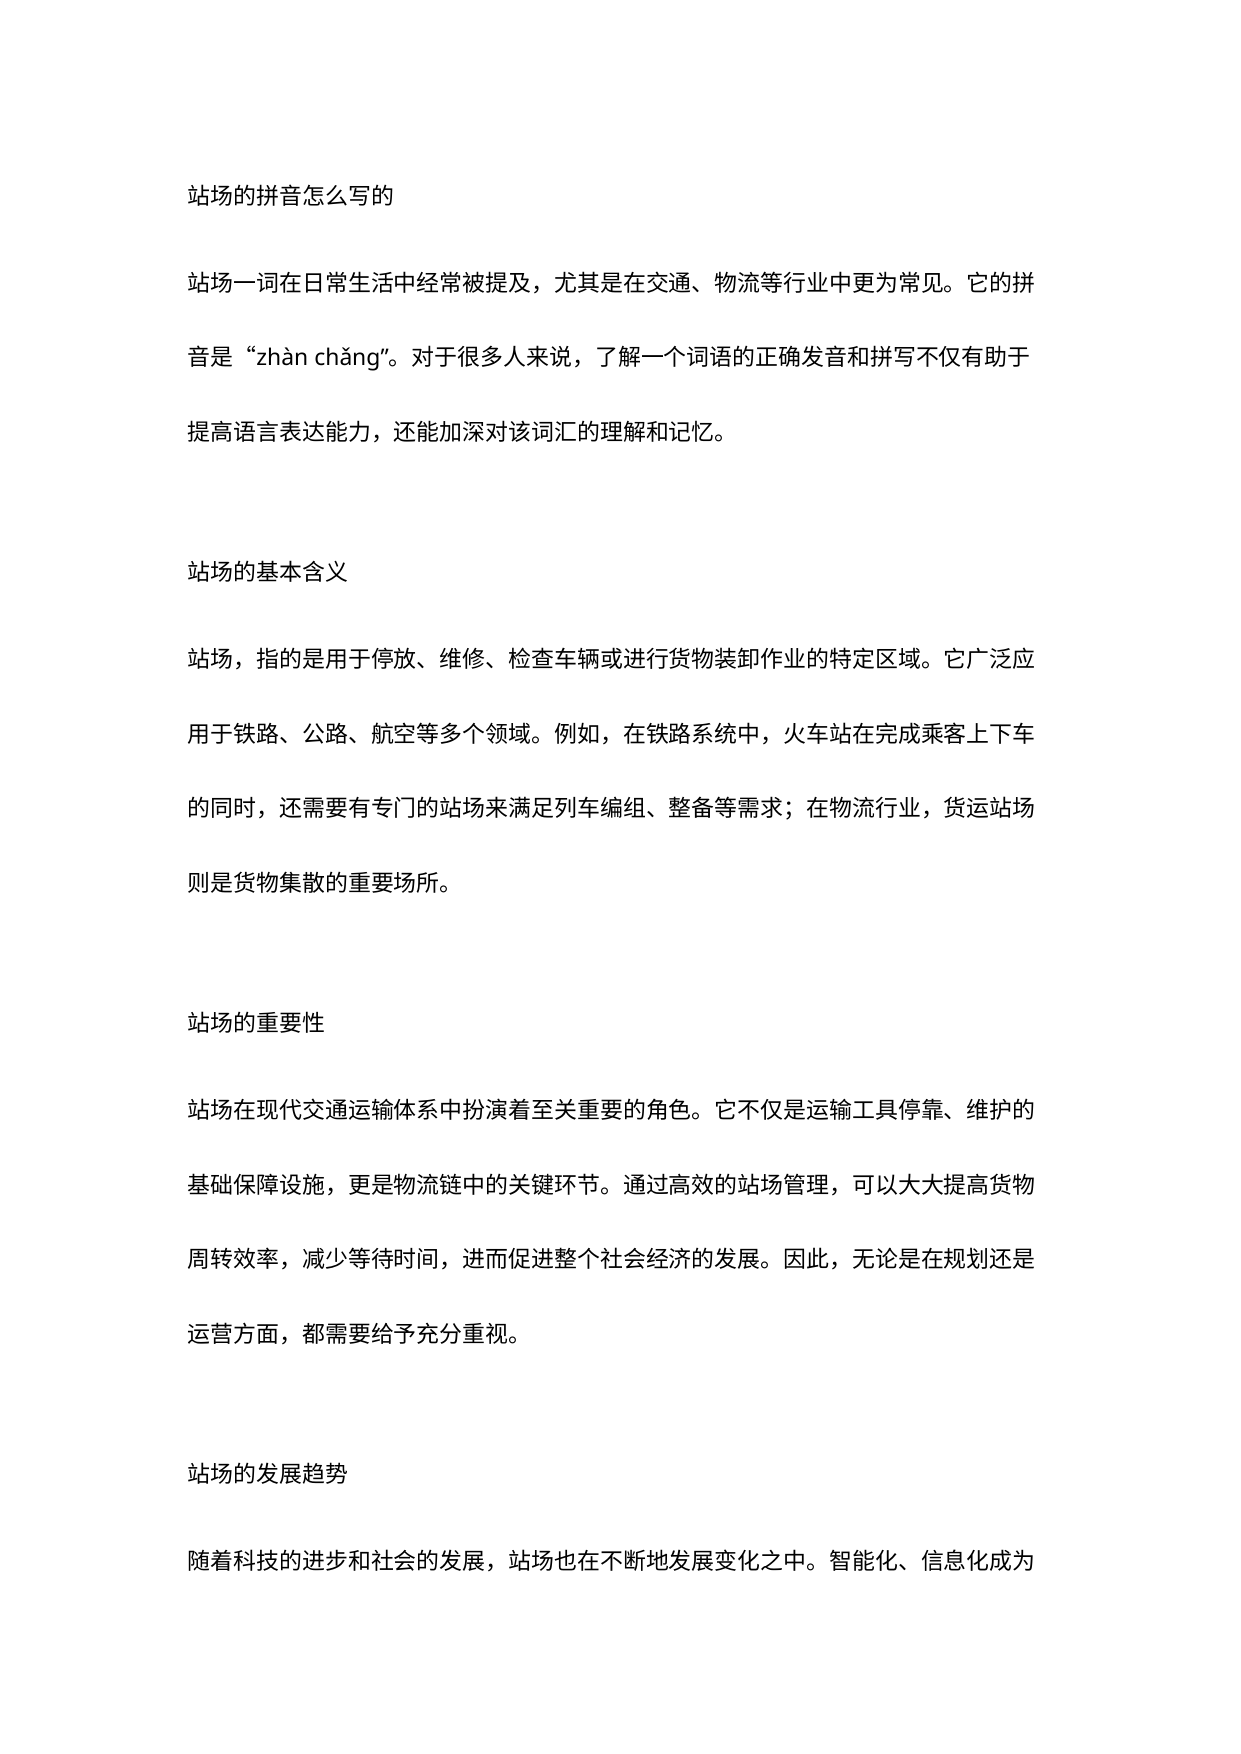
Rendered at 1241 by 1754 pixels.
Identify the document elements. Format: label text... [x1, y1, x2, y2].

text 站场的重要性 [187, 989, 1053, 1054]
text 站场，指的是用于停放、维修、检查车辆或进行货物装卸作业的特定区域。它广泛应用于铁路、公路、航空等多个领域。例如，在铁路系统中，火车站在完成乘客上下车的同时，还需要有专门的站场来满足列车编组、整备等需求；在物流行业，货运站场则是货物集散的重要场所。 [187, 625, 1053, 914]
text 站场在现代交通运输体系中扮演着至关重要的角色。它不仅是运输工具停靠、维护的基础保障设施，更是物流链中的关键环节。通过高效的站场管理，可以大大提高货物周转效率，减少等待时间，进而促进整个社会经济的发展。因此，无论是在规划还是运营方面，都需要给予充分重视。 [187, 1076, 1053, 1365]
text 站场的拼音怎么写的 [187, 162, 1053, 227]
text 站场的基本含义 [187, 538, 1053, 603]
text 站场的发展趋势 [187, 1440, 1053, 1505]
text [187, 1527, 1053, 1592]
text 站场一词在日常生活中经常被提及，尤其是在交通、物流等行业中更为常见。它的拼音是“zhàn chǎng”。对于很多人来说，了解一个词语的正确发音和拼写不仅有助于提高语言表达能力，还能加深对该词汇的理解和记忆。 [187, 248, 1053, 463]
